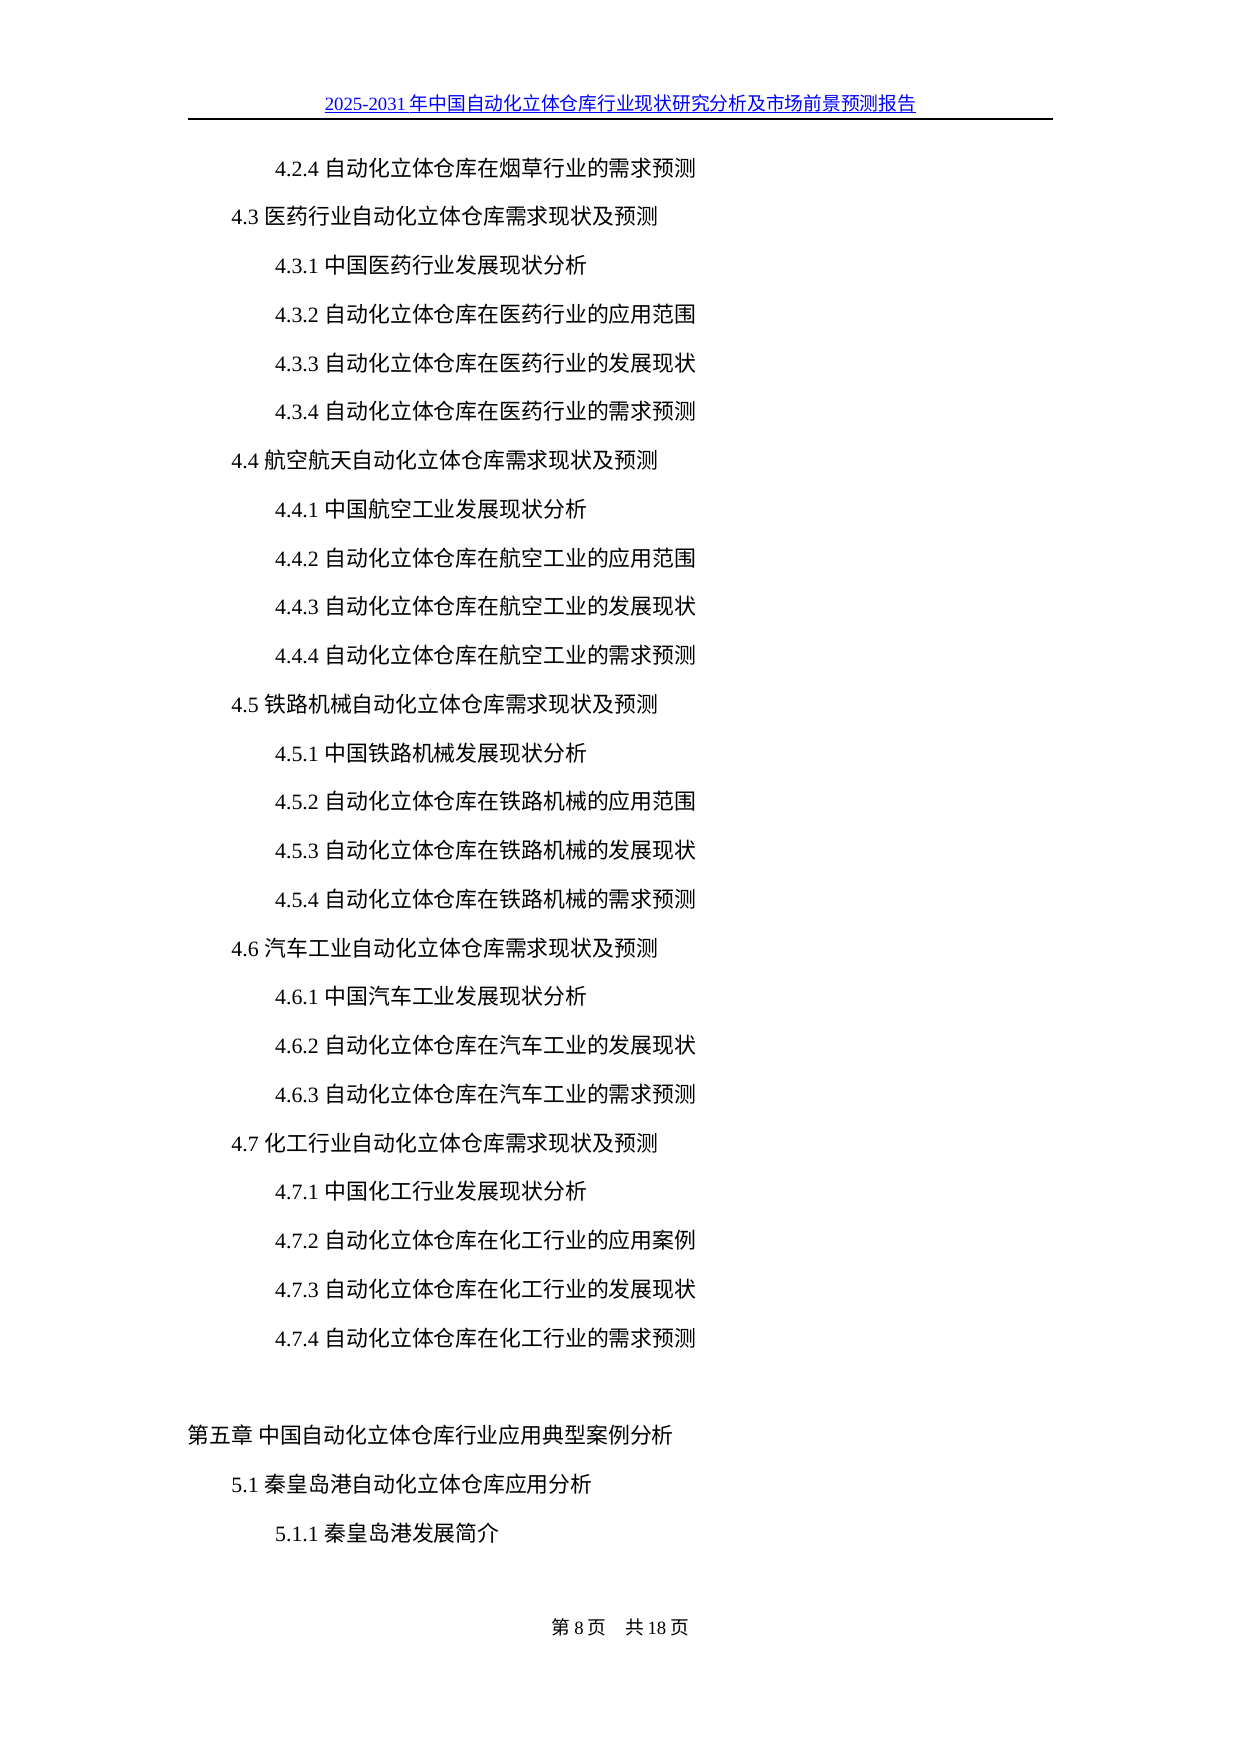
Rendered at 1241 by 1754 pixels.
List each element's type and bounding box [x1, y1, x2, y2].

text [187, 150, 1053, 1548]
